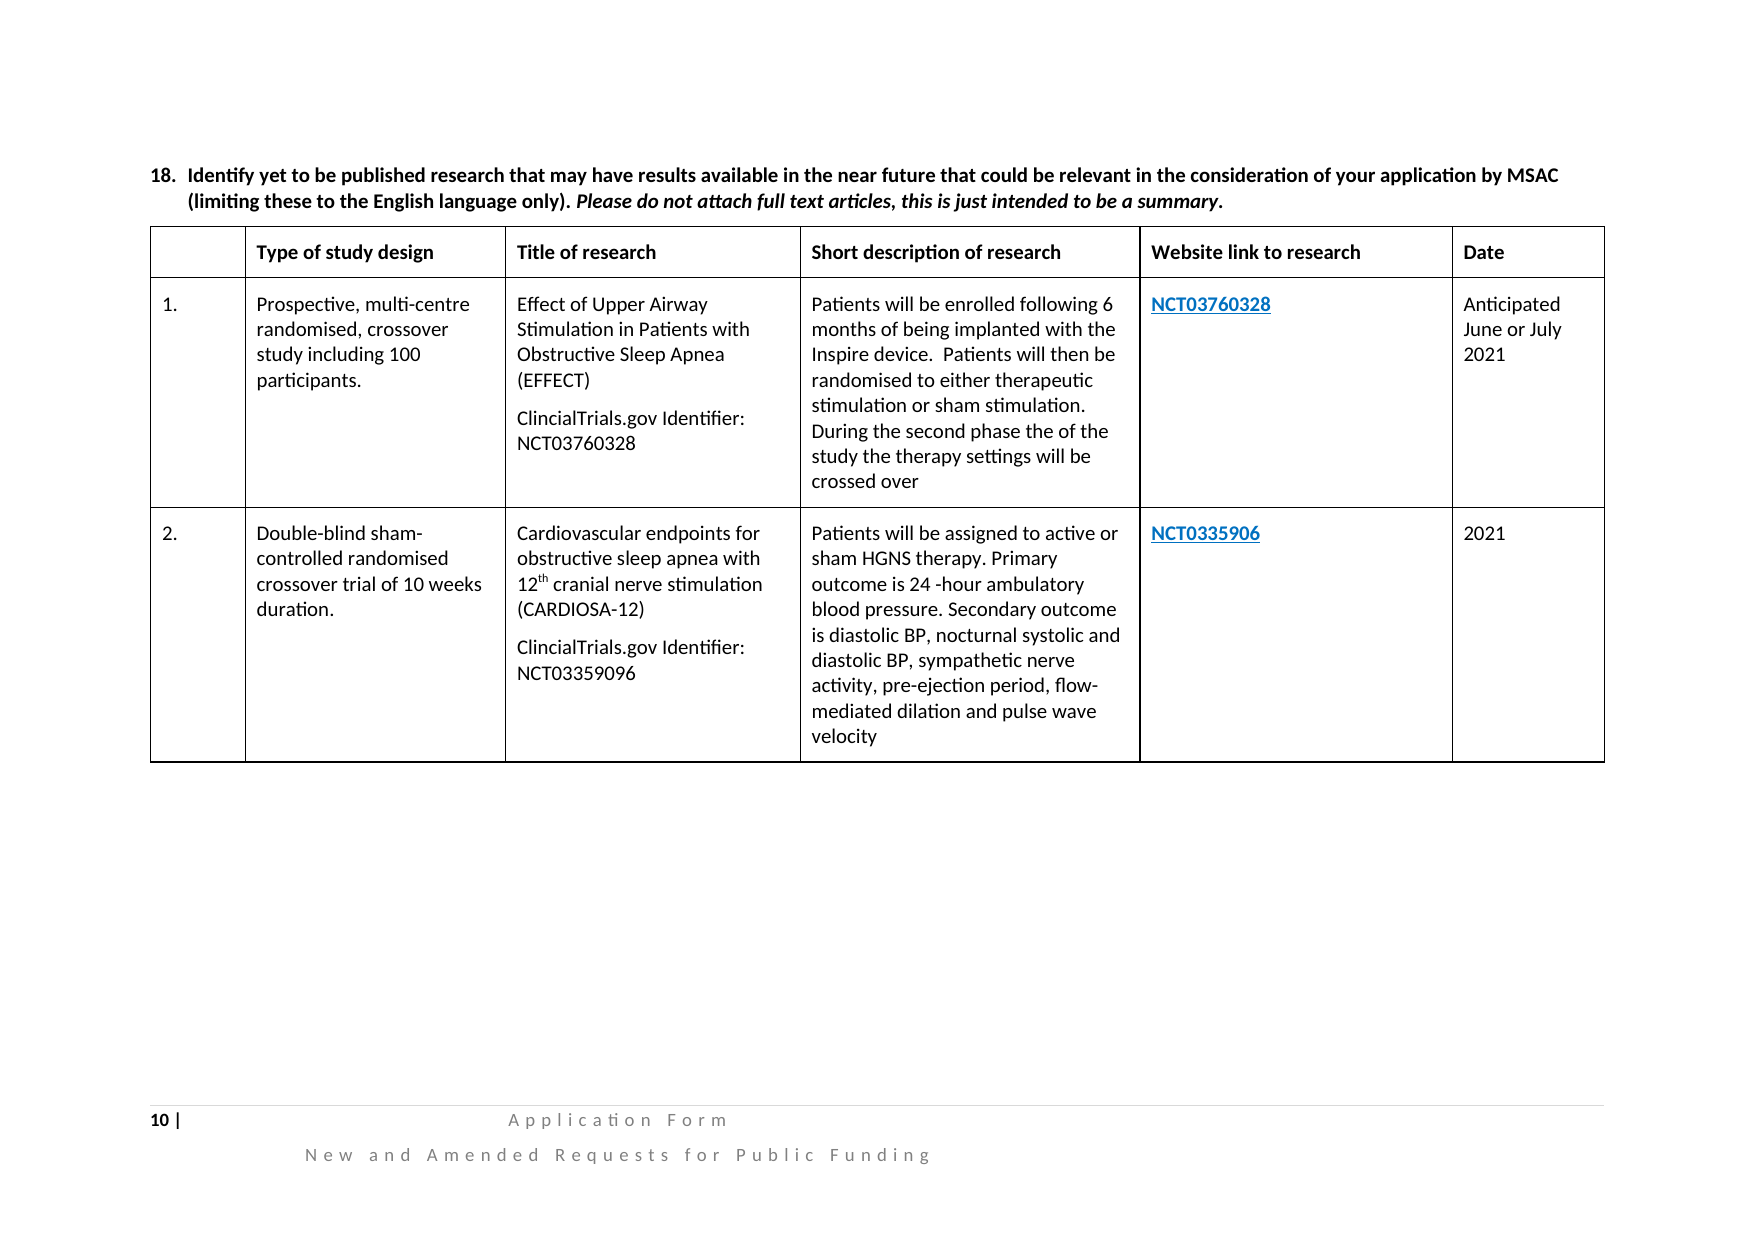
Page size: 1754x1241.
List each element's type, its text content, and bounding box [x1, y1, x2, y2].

table_cell Double-blind sham-controlled randomised crossover trial of 10 weeks duration. [246, 508, 505, 761]
table_cell Cardiovascular endpoints for obstructive sleep apnea with 12th cranial nerve stimulation (CARDIOSA-12) ClincialTrials.gov Identifier: NCT03359096 [506, 508, 800, 761]
table_header [151, 227, 245, 277]
table_cell Anticipated June or July 2021 [1453, 278, 1604, 507]
table_header Short description of research [801, 227, 1139, 277]
table_cell 2. [151, 508, 245, 761]
table_cell NCT03760328 [1141, 278, 1452, 507]
table_header Title of research [506, 227, 800, 277]
table_header Date [1453, 227, 1604, 277]
table_header Website link to research [1141, 227, 1452, 277]
table_header Type of study design [246, 227, 505, 277]
table_cell Patients will be assigned to active or sham HGNS therapy. Primary outcome is 24 -hour ambulatory blood pressure. Secondary outcome is diastolic BP, nocturnal systolic and diastolic BP, sympathetic nerve activity, pre-ejection period, flow-mediated dilation and pulse wave velocity [801, 508, 1139, 761]
table_cell 2021 [1453, 508, 1604, 761]
table_cell 1. [151, 278, 245, 507]
table_cell NCT0335906 [1141, 508, 1452, 761]
table_cell Prospective, multi-centre randomised, crossover study including 100 participants. [246, 278, 505, 507]
subtitle Identify yet to be published research that may have results available in the near future that could be relevant in the consideration of your application by MSAC (limiting these to the English language only). Please do not attach full text articles, this is just intended to be a summary. [150, 162, 1604, 213]
table_cell Effect of Upper Airway Stimulation in Patients with Obstructive Sleep Apnea (EFFECT) ClincialTrials.gov Identifier: NCT03760328 [506, 278, 800, 507]
table_cell Patients will be enrolled following 6 months of being implanted with the Inspire device. Patients will then be randomised to either therapeutic stimulation or sham stimulation. During the second phase the of the study the therapy settings will be crossed over [801, 278, 1139, 507]
